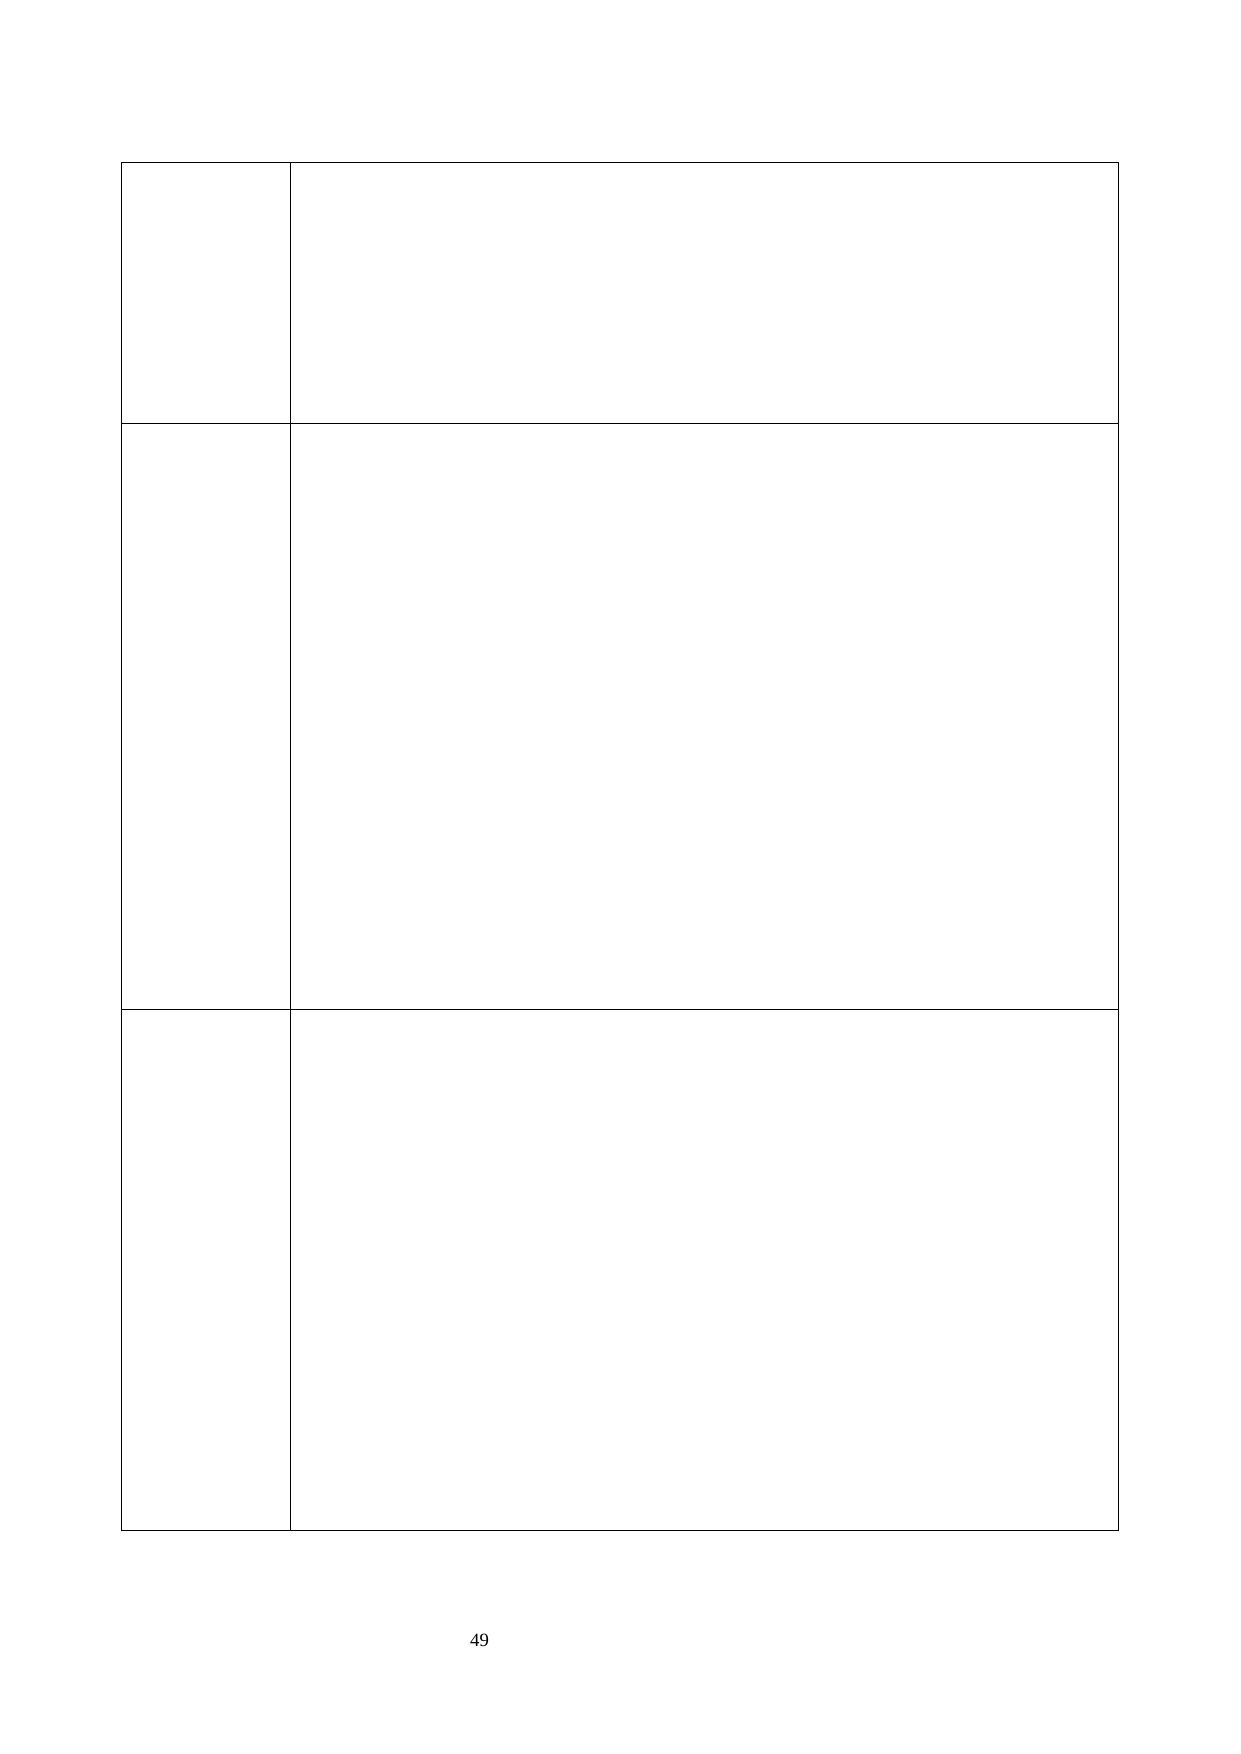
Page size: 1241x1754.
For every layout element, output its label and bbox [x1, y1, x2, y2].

table_cell [122, 1010, 290, 1530]
table_cell [291, 1010, 1118, 1530]
table_cell [122, 424, 290, 1009]
table_cell [291, 163, 1118, 423]
table_cell [291, 424, 1118, 1009]
table_cell [122, 163, 290, 423]
